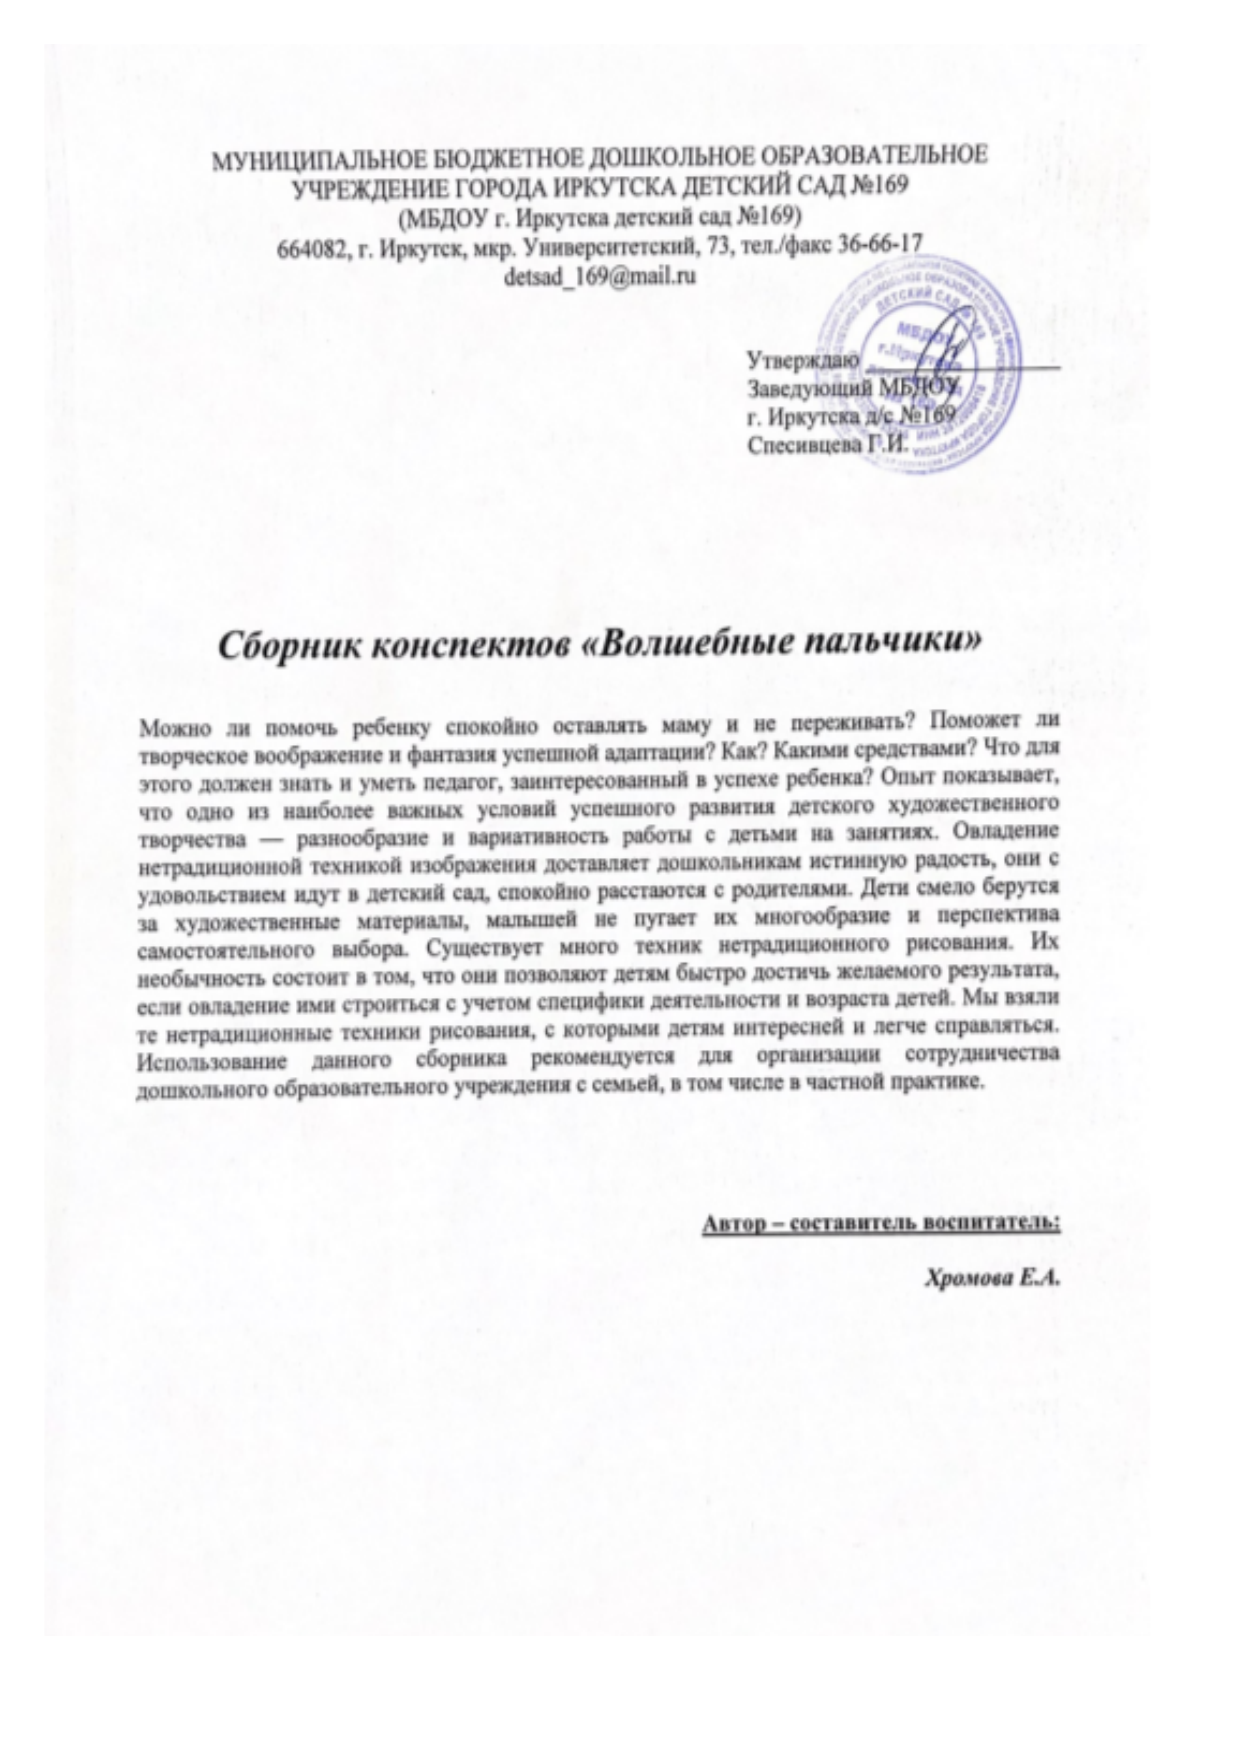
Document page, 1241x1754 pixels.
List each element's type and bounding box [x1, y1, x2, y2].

picture [44, 44, 1151, 1636]
